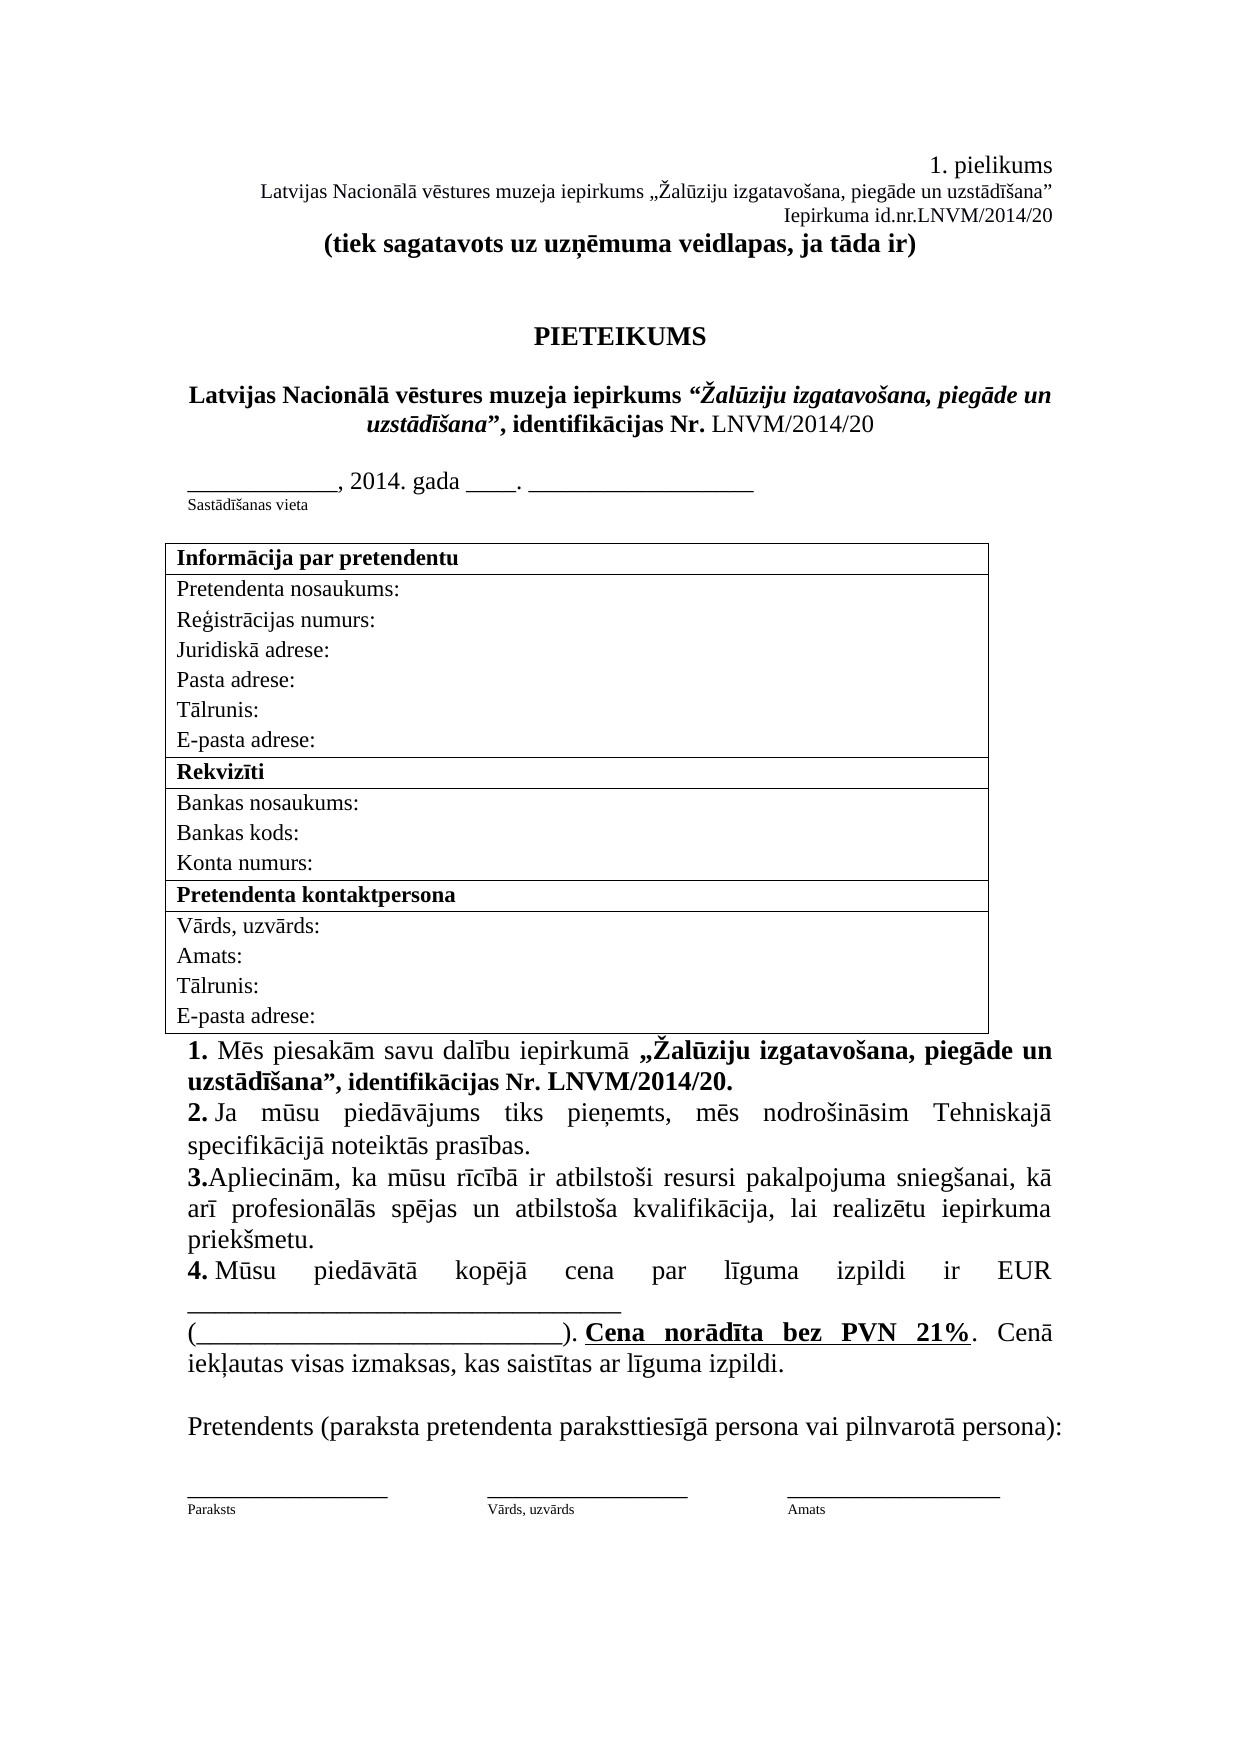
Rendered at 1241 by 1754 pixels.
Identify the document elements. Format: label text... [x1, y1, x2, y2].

text Latvijas Nacionālā vēstures muzeja iepirkums “Žalūziju izgatavošana, piegāde un uzstādīšana”, identifikācijas Nr. LNVM/2014/20 [187, 380, 1053, 438]
table_cell Vārds, uzvārds: Amats: Tālrunis: E-pasta adrese: [166, 912, 988, 1033]
text Sastādīšanas vieta [187, 495, 1053, 514]
text ________________ ________________ _________________ [187, 1472, 1053, 1501]
table_cell Rekvizīti [166, 758, 988, 788]
text 2. Ja mūsu piedāvājums tiks pieņemts, mēs nodrošināsim Tehniskajā specifikācijā noteiktās prasības. [187, 1096, 1053, 1161]
text Paraksts Vārds, uzvārds Amats [187, 1501, 1053, 1530]
text Pretendents (paraksta pretendenta paraksttiesīgā persona vai pilnvarotā persona): [187, 1410, 1144, 1441]
text PIETEIKUMS [187, 320, 1053, 351]
table_cell Pretendenta kontaktpersona [166, 881, 988, 911]
text (tiek sagatavots uz uzņēmuma veidlapas, ja tāda ir) [187, 227, 1053, 258]
text 1. pielikums [187, 150, 1053, 179]
table_cell Bankas nosaukums: Bankas kods: Konta numurs: [166, 789, 988, 879]
table_header Informācija par pretendentu [166, 544, 988, 574]
text ____________, 2014. gada ____. __________________ [187, 466, 1053, 495]
table_cell Pretendenta nosaukums: Reģistrācijas numurs: Juridiskā adrese: Pasta adrese: Tālrunis: E-pasta adrese: [166, 575, 988, 757]
text 3.Apliecinām, ka mūsu rīcībā ir atbilstoši resursi pakalpojuma sniegšanai, kā arī profesionālās spējas un atbilstoša kvalifikācija, lai realizētu iepirkuma priekšmetu. [187, 1161, 1053, 1254]
text Latvijas Nacionālā vēstures muzeja iepirkums „Žalūziju izgatavošana, piegāde un uzstādīšana” [187, 179, 1053, 203]
text 4. Mūsu piedāvātā kopējā cena par līguma izpildi ir EUR ________________________________ (___________________________). Cena norādīta bez PVN 21%. Cenā iekļautas visas izmaksas, kas saistītas ar līguma izpildi. [187, 1254, 1053, 1379]
text Iepirkuma id.nr.LNVM/2014/20 [187, 203, 1053, 227]
text 1. Mēs piesakām savu dalību iepirkumā „Žalūziju izgatavošana, piegāde un uzstādīšana”, identifikācijas Nr. LNVM/2014/20. [187, 1034, 1053, 1096]
